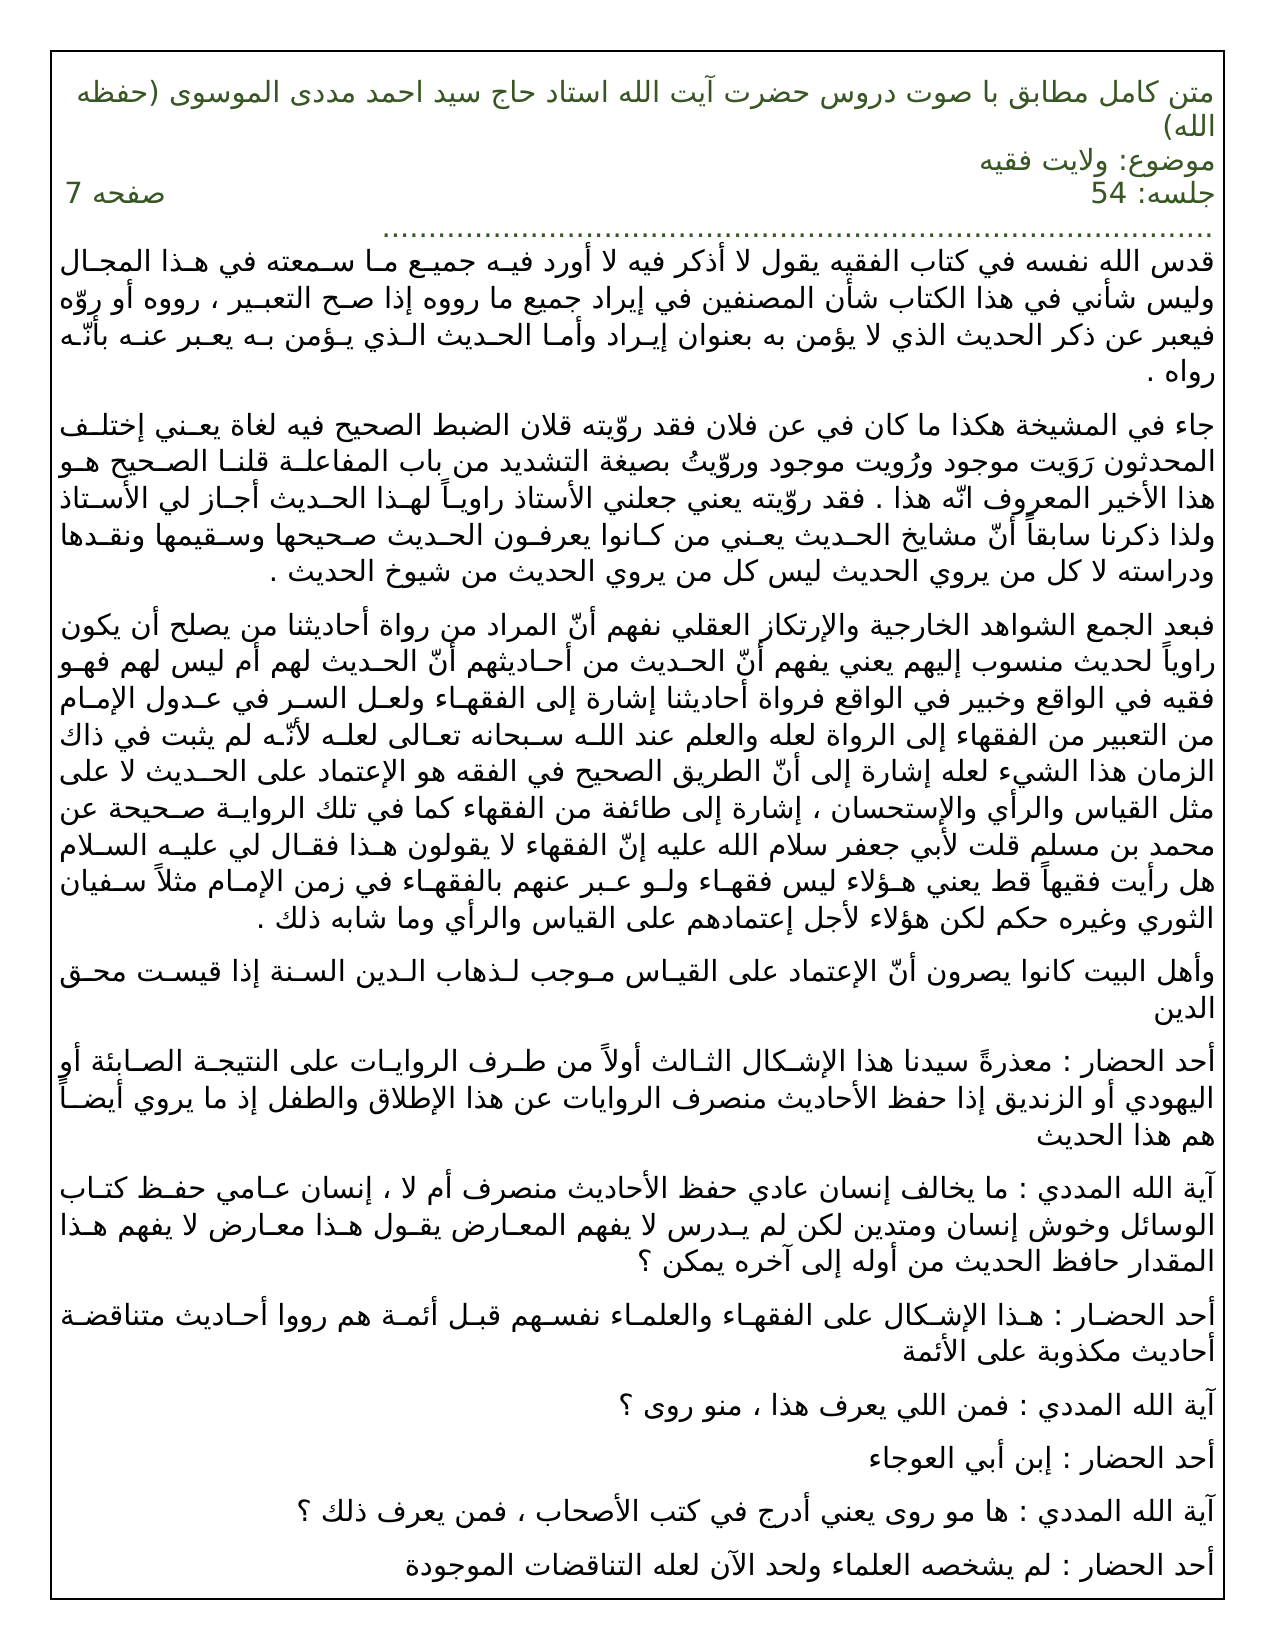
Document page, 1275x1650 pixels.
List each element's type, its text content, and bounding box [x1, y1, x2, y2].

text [59, 245, 1216, 389]
text آية الله المددي : ها مو روى يعني أدرج في كتب الأصحاب ، فمن يعرف ذلك ؟ [59, 1495, 1216, 1529]
text أحد الحضار : معذرةً سيدنا هذا الإشكال الثالث أولاً من طرف الروايات على النتيجة الصابئة أو اليهودي أو الزنديق إذا حفظ الأحاديث منصرف الروايات عن هذا الإطلاق والطفل إذ ما يروي أيضاً هم هذا الحديث [59, 1045, 1216, 1152]
text وأهل البيت كانوا يصرون أنّ الإعتماد على القياس موجب لذهاب الدين السنة إذا قيست محق الدين [59, 955, 1216, 1025]
text آية الله المددي : فمن اللي يعرف هذا ، منو روى ؟ [59, 1388, 1216, 1422]
text أحد الحضار : لم يشخصه العلماء ولحد الآن لعله التناقضات الموجودة [59, 1548, 1216, 1582]
text أحد الحضار : إبن أبي العوجاء [59, 1441, 1216, 1475]
text جاء في المشيخة هكذا ما كان في عن فلان فقد روّيته قلان الضبط الصحيح فيه لغاة يعني إختلف المحدثون رَوَيت موجود ورُويت موجود وروّيتُ بصيغة التشديد من باب المفاعلة قلنا الصحيح هو هذا الأخير المعروف انّه هذا . فقد روّيته يعني جعلني الأستاذ راوياً لهذا الحديث أجاز لي الأستاذ ولذا ذكرنا سابقاً أنّ مشايخ الحديث يعني من كانوا يعرفون الحديث صحيحها وسقيمها ونقدها ودراسته لا كل من يروي الحديث ليس كل من يروي الحديث من شيوخ الحديث . [59, 408, 1216, 589]
text فبعد الجمع الشواهد الخارجية والإرتكاز العقلي نفهم أنّ المراد من رواة أحاديثنا من يصلح أن يكون راوياً لحديث منسوب إليهم يعني يفهم أنّ الحديث من أحاديثهم أنّ الحديث لهم أم ليس لهم فهو فقيه في الواقع وخبير في الواقع فرواة أحاديثنا إشارة إلى الفقهاء ولعل السر في عدول الإمام من التعبير من الفقهاء إلى الرواة لعله والعلم عند الله سبحانه تعالى لعله لأنّه لم يثبت في ذاك الزمان هذا الشيء لعله إشارة إلى أنّ الطريق الصحيح في الفقه هو الإعتماد على الحديث لا على مثل القياس والرأي والإستحسان ، إشارة إلى طائفة من الفقهاء كما في تلك الرواية صحيحة عن محمد بن مسلم قلت لأبي جعفر سلام الله عليه إنّ الفقهاء لا يقولون هذا فقال لي عليه السلام هل رأيت فقيهاً قط يعني هؤلاء ليس فقهاء ولو عبر عنهم بالفقهاء في زمن الإمام مثلاً سفيان الثوري وغيره حكم لكن هؤلاء لأجل إعتمادهم على القياس والرأي وما شابه ذلك . [59, 608, 1216, 935]
text آية الله المددي : ما يخالف إنسان عادي حفظ الأحاديث منصرف أم لا ، إنسان عامي حفظ كتاب الوسائل وخوش إنسان ومتدين لكن لم يدرس لا يفهم المعارض يقول هذا معارض لا يفهم هذا المقدار حافظ الحديث من أوله إلى آخره يمكن ؟ [59, 1171, 1216, 1279]
text أحد الحضار : هذا الإشكال على الفقهاء والعلماء نفسهم قبل أئمة هم رووا أحاديث متناقضة أحاديث مكذوبة على الأئمة [59, 1298, 1216, 1369]
